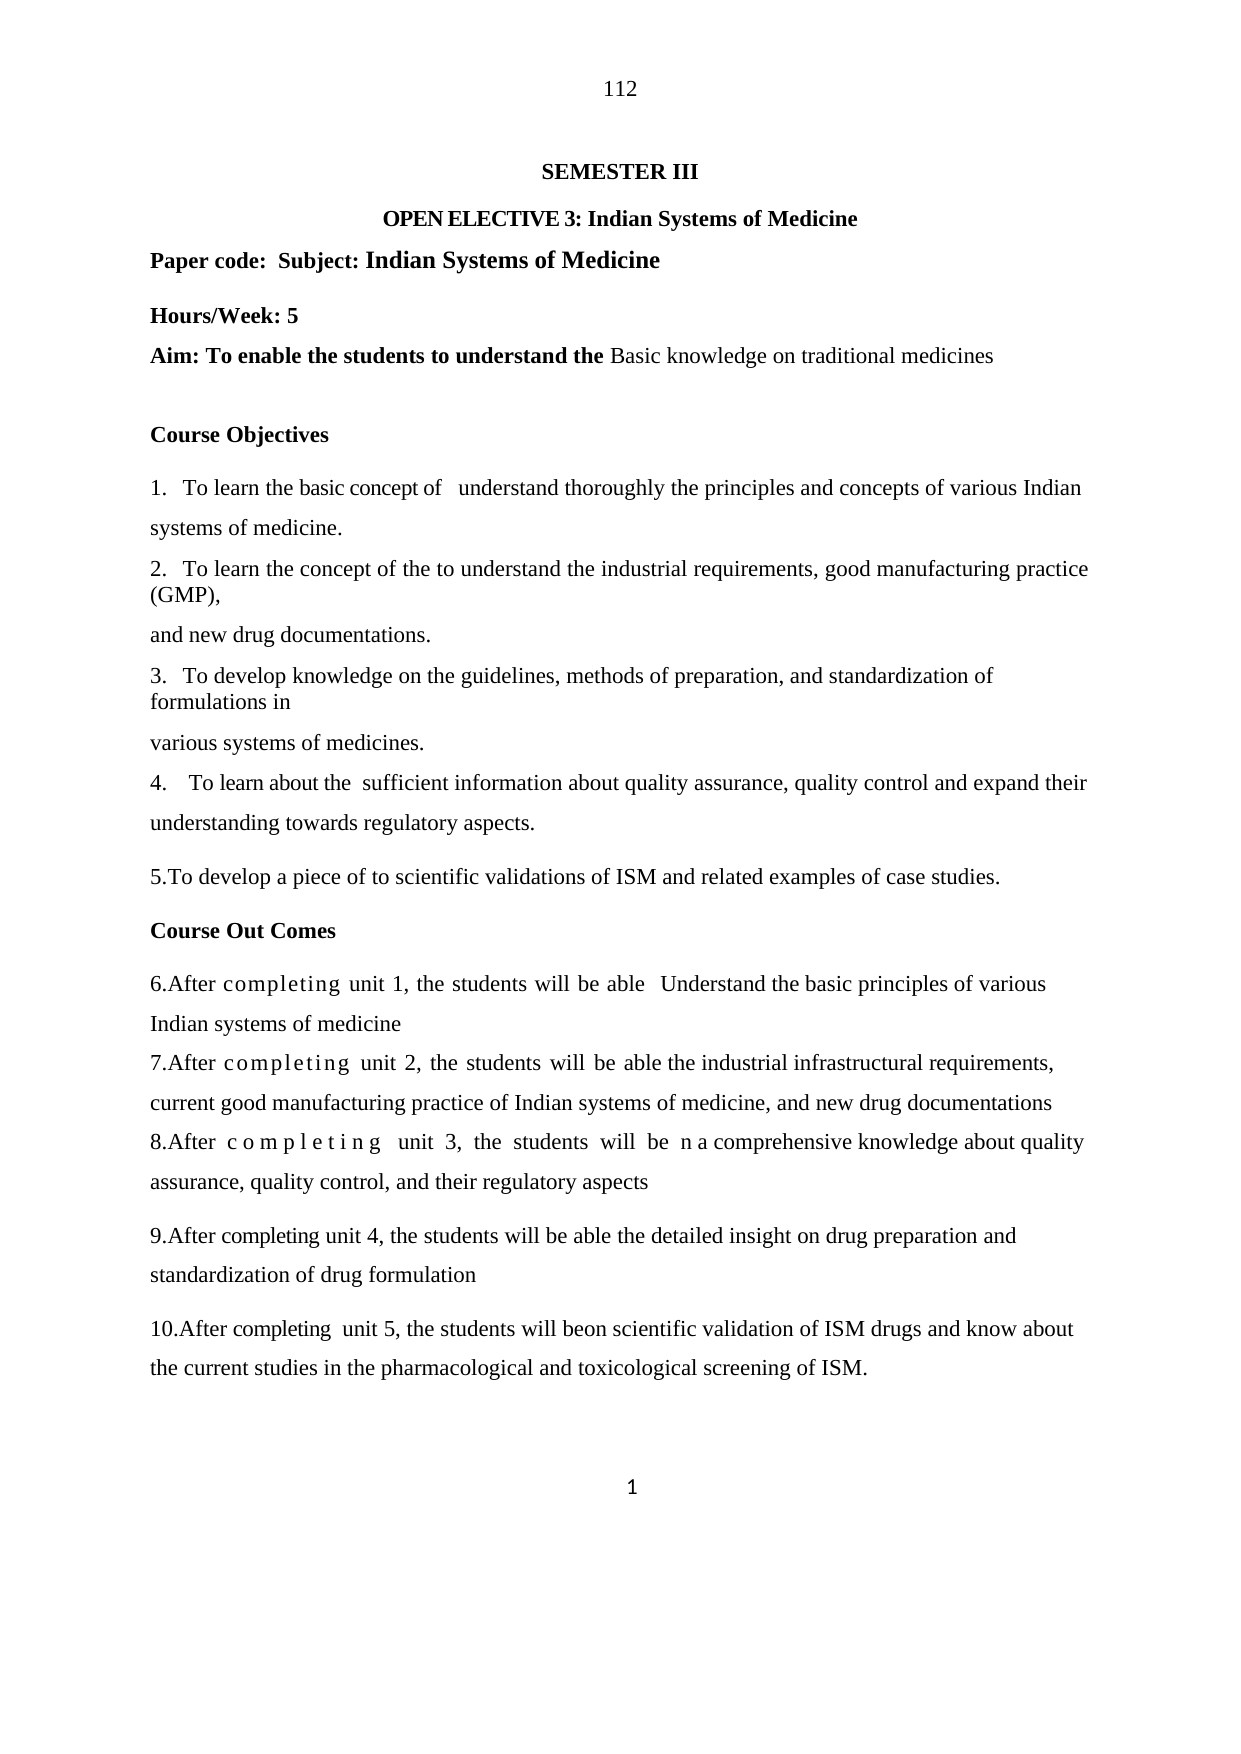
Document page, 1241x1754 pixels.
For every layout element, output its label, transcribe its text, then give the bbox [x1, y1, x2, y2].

subtitle Course Out Comes [150, 917, 1090, 943]
list various systems of medicines. [150, 729, 1090, 755]
list 8.After completing unit 3, the students will be n a comprehensive knowledge about quality assurance, quality control, and their regulatory aspects [150, 1128, 1090, 1194]
list To develop knowledge on the guidelines, methods of preparation, and standardization of formulations in [150, 662, 1090, 714]
list To learn the concept of the to understand the industrial requirements, good manufacturing practice (GMP), [150, 554, 1090, 607]
text SEMESTER III [150, 158, 1090, 184]
list To learn about the sufficient information about quality assurance, quality control and expand their understanding towards regulatory aspects. [150, 769, 1090, 835]
list 7.After completing unit 2, the students will be able the industrial infrastructural requirements, current good manufacturing practice of Indian systems of medicine, and new drug documentations [150, 1049, 1090, 1115]
list To learn the basic concept of understand thoroughly the principles and concepts of various Indian [150, 474, 1090, 501]
text Hours/Week: 5 [150, 303, 1090, 329]
text Aim: To enable the students to understand the Basic knowledge on traditional medicines [150, 342, 1090, 368]
subtitle Paper code: Subject: Indian Systems of Medicine [150, 245, 1090, 274]
list 6.After completing unit 1, the students will be able Understand the basic principles of various Indian systems of medicine [150, 970, 1090, 1036]
list 9.After completing unit 4, the students will be able the detailed insight on drug preparation and standardization of drug formulation [150, 1222, 1090, 1288]
text Course Objectives [150, 421, 1090, 447]
text OPEN ELECTIVE 3: Indian Systems of Medicine [150, 205, 1090, 232]
list systems of medicine. [150, 514, 1090, 541]
list 5.To develop a piece of to scientific validations of ISM and related examples of case studies. [150, 863, 1090, 889]
list and new drug documentations. [150, 621, 1090, 647]
list 10.After completing unit 5, the students will beon scientific validation of ISM drugs and know about the current studies in the pharmacological and toxicological screening of ISM. [150, 1315, 1090, 1381]
